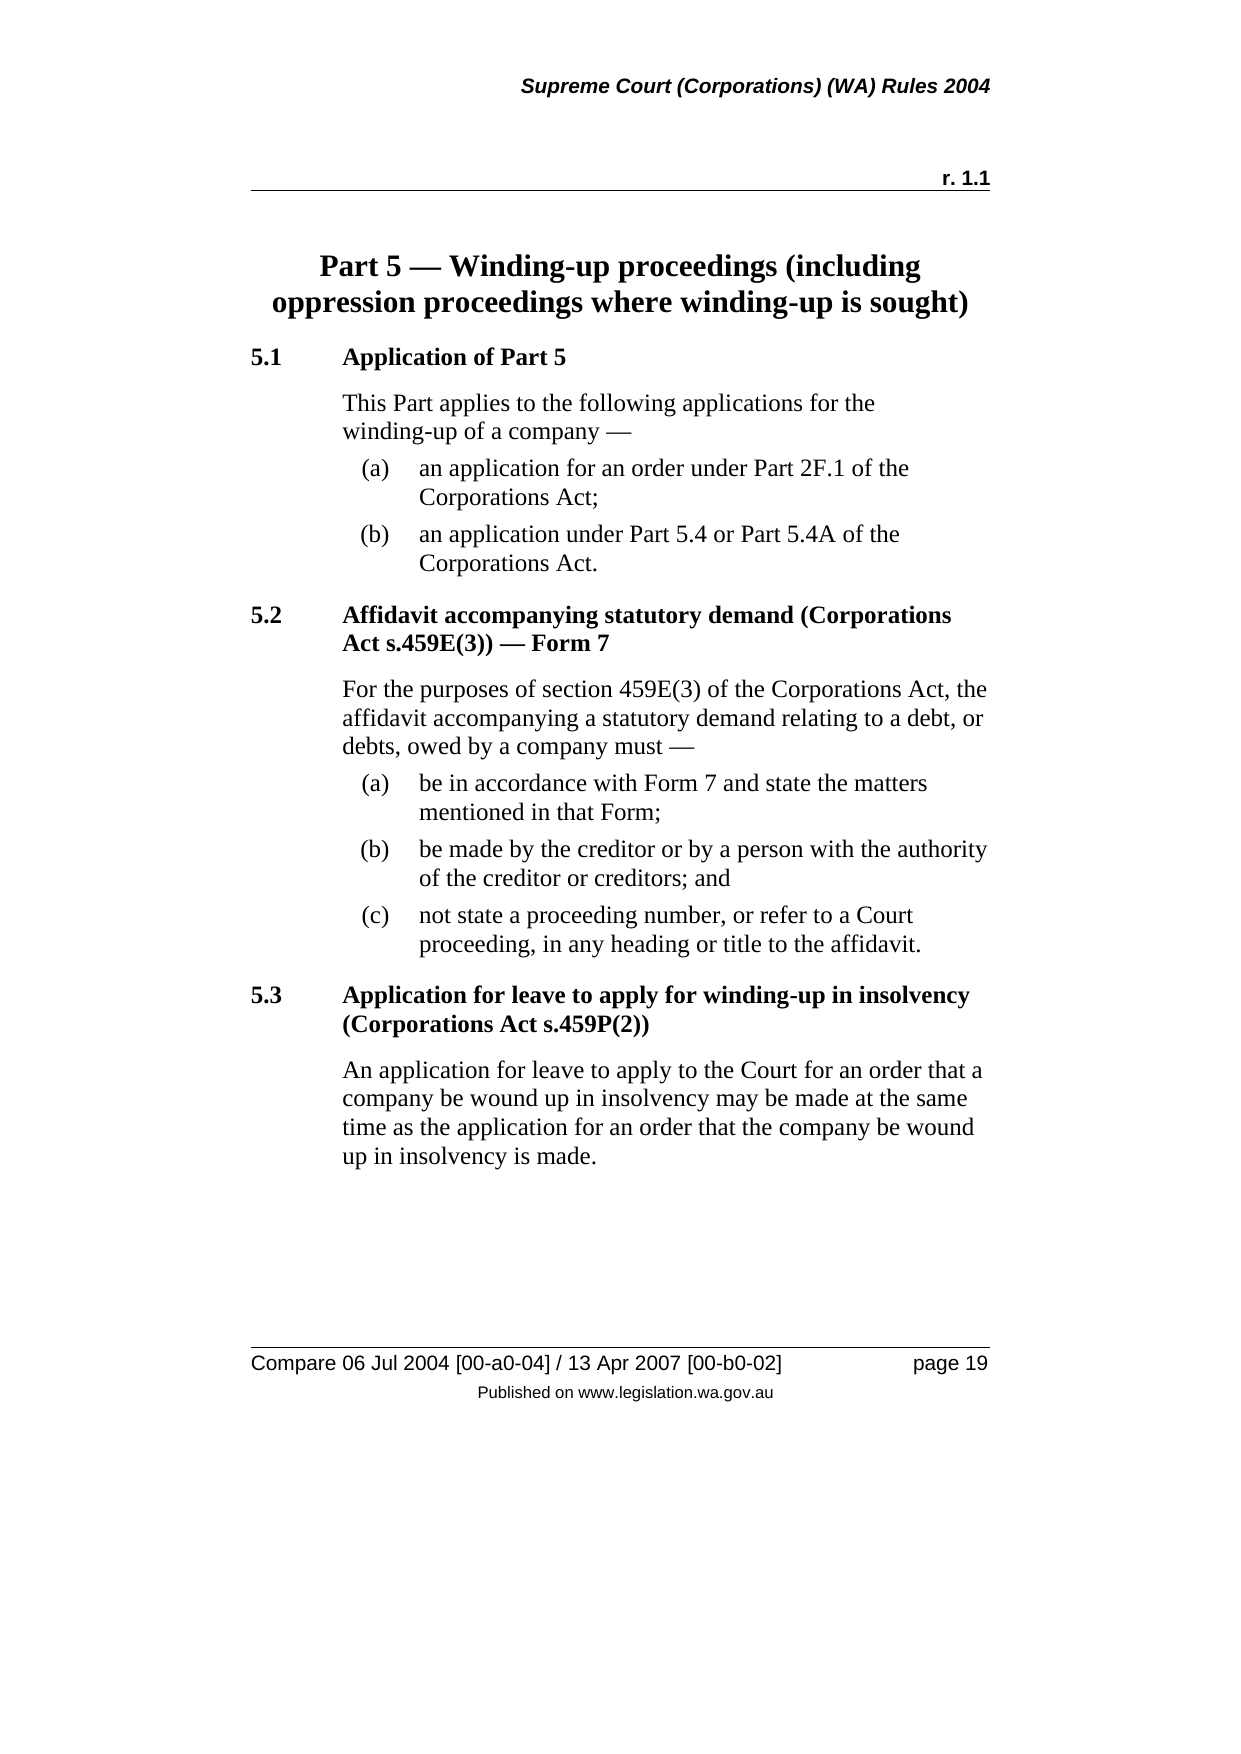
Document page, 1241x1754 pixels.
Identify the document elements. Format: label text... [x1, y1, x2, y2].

text (b) an application under Part 5.4 or Part 5.4A of the Corporations Act. [251, 519, 990, 577]
text (a) an application for an order under Part 2F.1 of the Corporations Act; [251, 453, 990, 511]
subtitle 5.3 Application for leave to apply for winding-up in insolvency (Corporations Act s.459P(2)) [251, 981, 990, 1038]
text (b) be made by the creditor or by a person with the authority of the creditor or creditors; and [251, 834, 990, 892]
subtitle Part 5 — Winding-up proceedings (including oppression proceedings where winding-up is sought) [251, 247, 990, 319]
text (a) be in accordance with Form 7 and state the matters mentioned in that Form; [251, 768, 990, 826]
text For the purposes of section 459E(3) of the Corporations Act, the affidavit accompanying a statutory demand relating to a debt, or debts, owed by a company must — [251, 674, 990, 760]
subtitle 5.2 Affidavit accompanying statutory demand (Corporations Act s.459E(3)) — Form 7 [251, 600, 990, 657]
subtitle 5.1 Application of Part 5 [251, 342, 990, 371]
text This Part applies to the following applications for the winding-up of a company — [251, 388, 990, 445]
text An application for leave to apply to the Court for an order that a company be wound up in insolvency may be made at the same time as the application for an order that the company be wound up in insolvency is made. [251, 1055, 990, 1170]
text (c) not state a proceeding number, or refer to a Court proceeding, in any heading or title to the affidavit. [251, 900, 990, 958]
